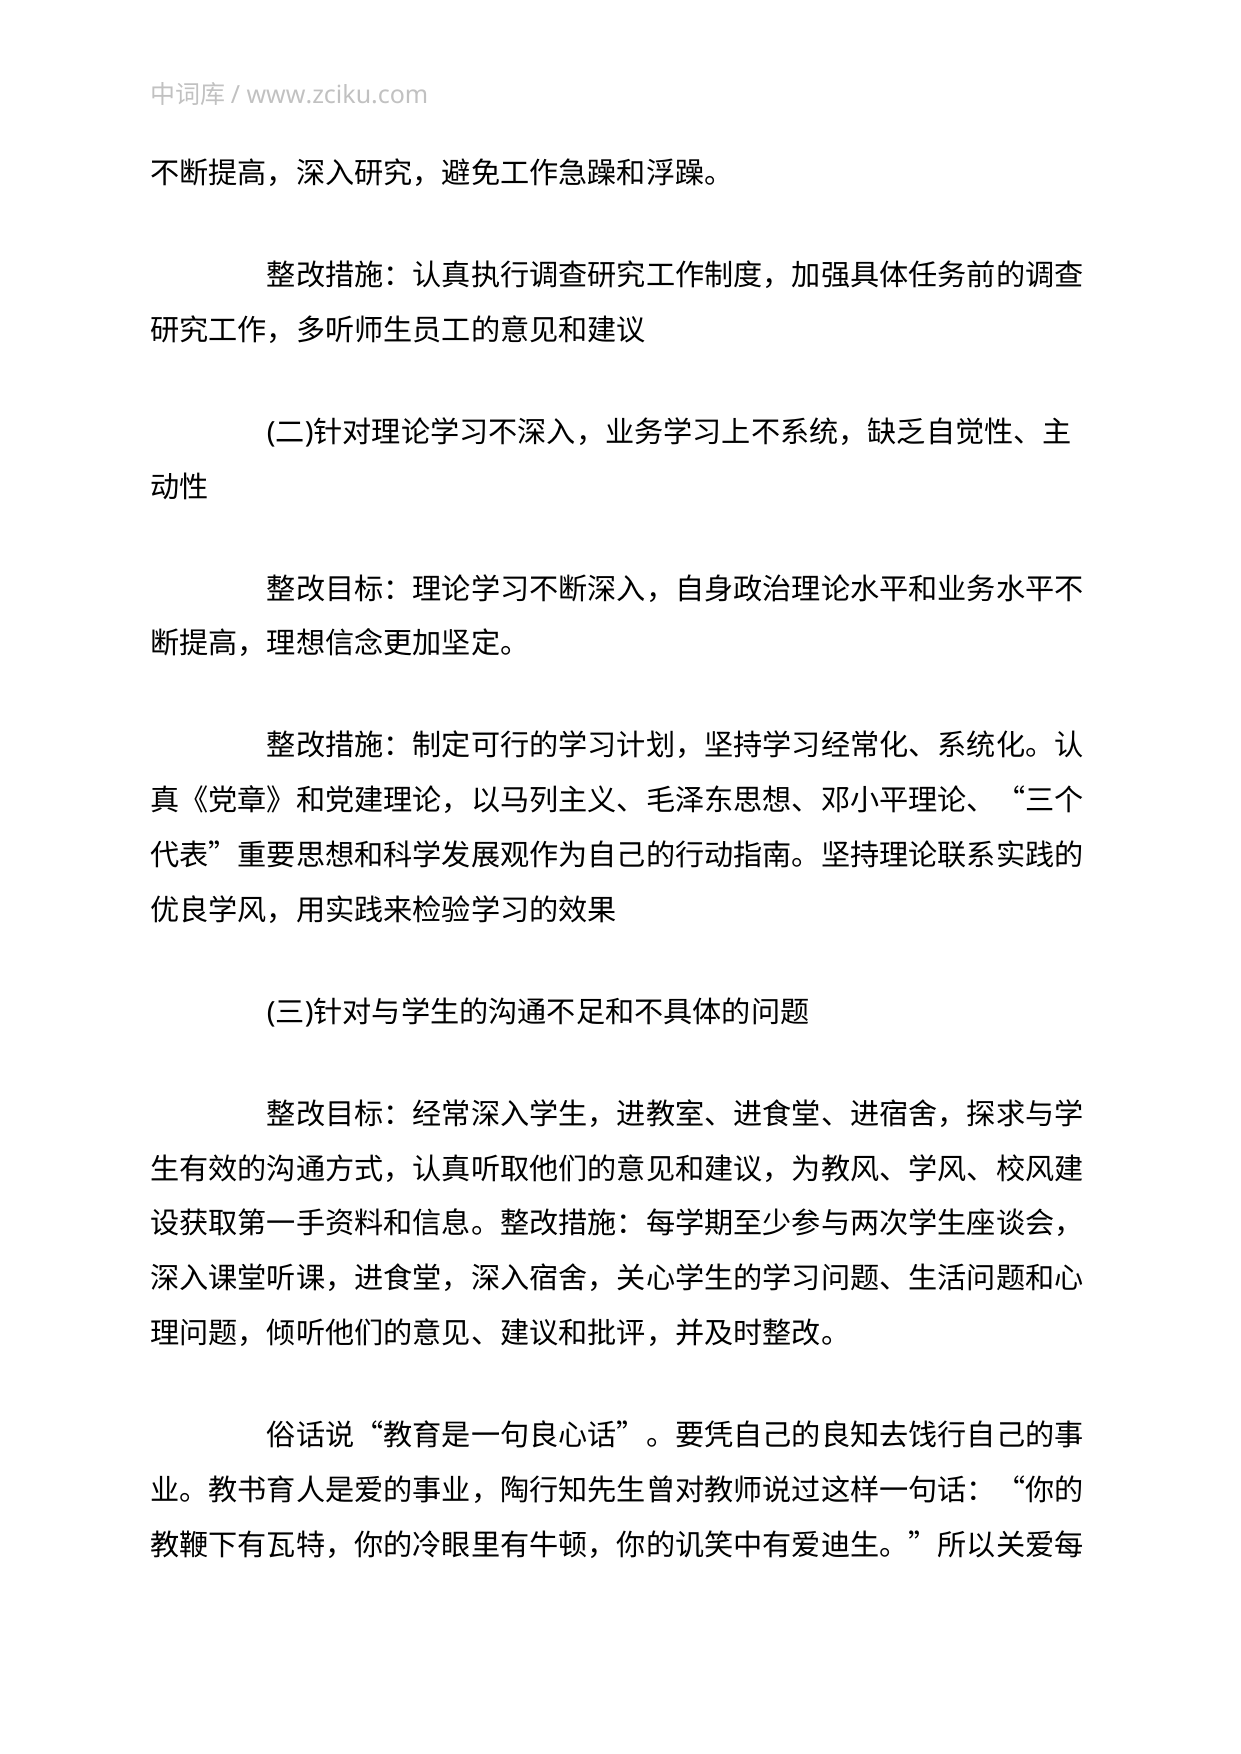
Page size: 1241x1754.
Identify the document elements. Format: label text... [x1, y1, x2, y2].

text (二)针对理论学习不深入，业务学习上不系统，缺乏自觉性、主动性 [150, 408, 1090, 506]
text (三)针对与学生的沟通不足和不具体的问题 [150, 988, 1090, 1031]
text 整改目标：经常深入学生，进教室、进食堂、进宿舍，探求与学生有效的沟通方式，认真听取他们的意见和建议，为教风、学风、校风建设获取第一手资料和信息。整改措施：每学期至少参与两次学生座谈会，深入课堂听课，进食堂，深入宿舍，关心学生的学习问题、生活问题和心理问题，倾听他们的意见、建议和批评，并及时整改。 [150, 1090, 1090, 1352]
text 整改措施：制定可行的学习计划，坚持学习经常化、系统化。认真《党章》和党建理论，以马列主义、毛泽东思想、邓小平理论、“三个代表”重要思想和科学发展观作为自己的行动指南。坚持理论联系实践的优良学风，用实践来检验学习的效果 [150, 722, 1090, 929]
text 整改措施：认真执行调查研究工作制度，加强具体任务前的调查研究工作，多听师生员工的意见和建议 [150, 252, 1090, 349]
text 整改目标：理论学习不断深入，自身政治理论水平和业务水平不断提高，理想信念更加坚定。 [150, 565, 1090, 662]
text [150, 150, 1090, 192]
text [150, 1412, 1090, 1564]
